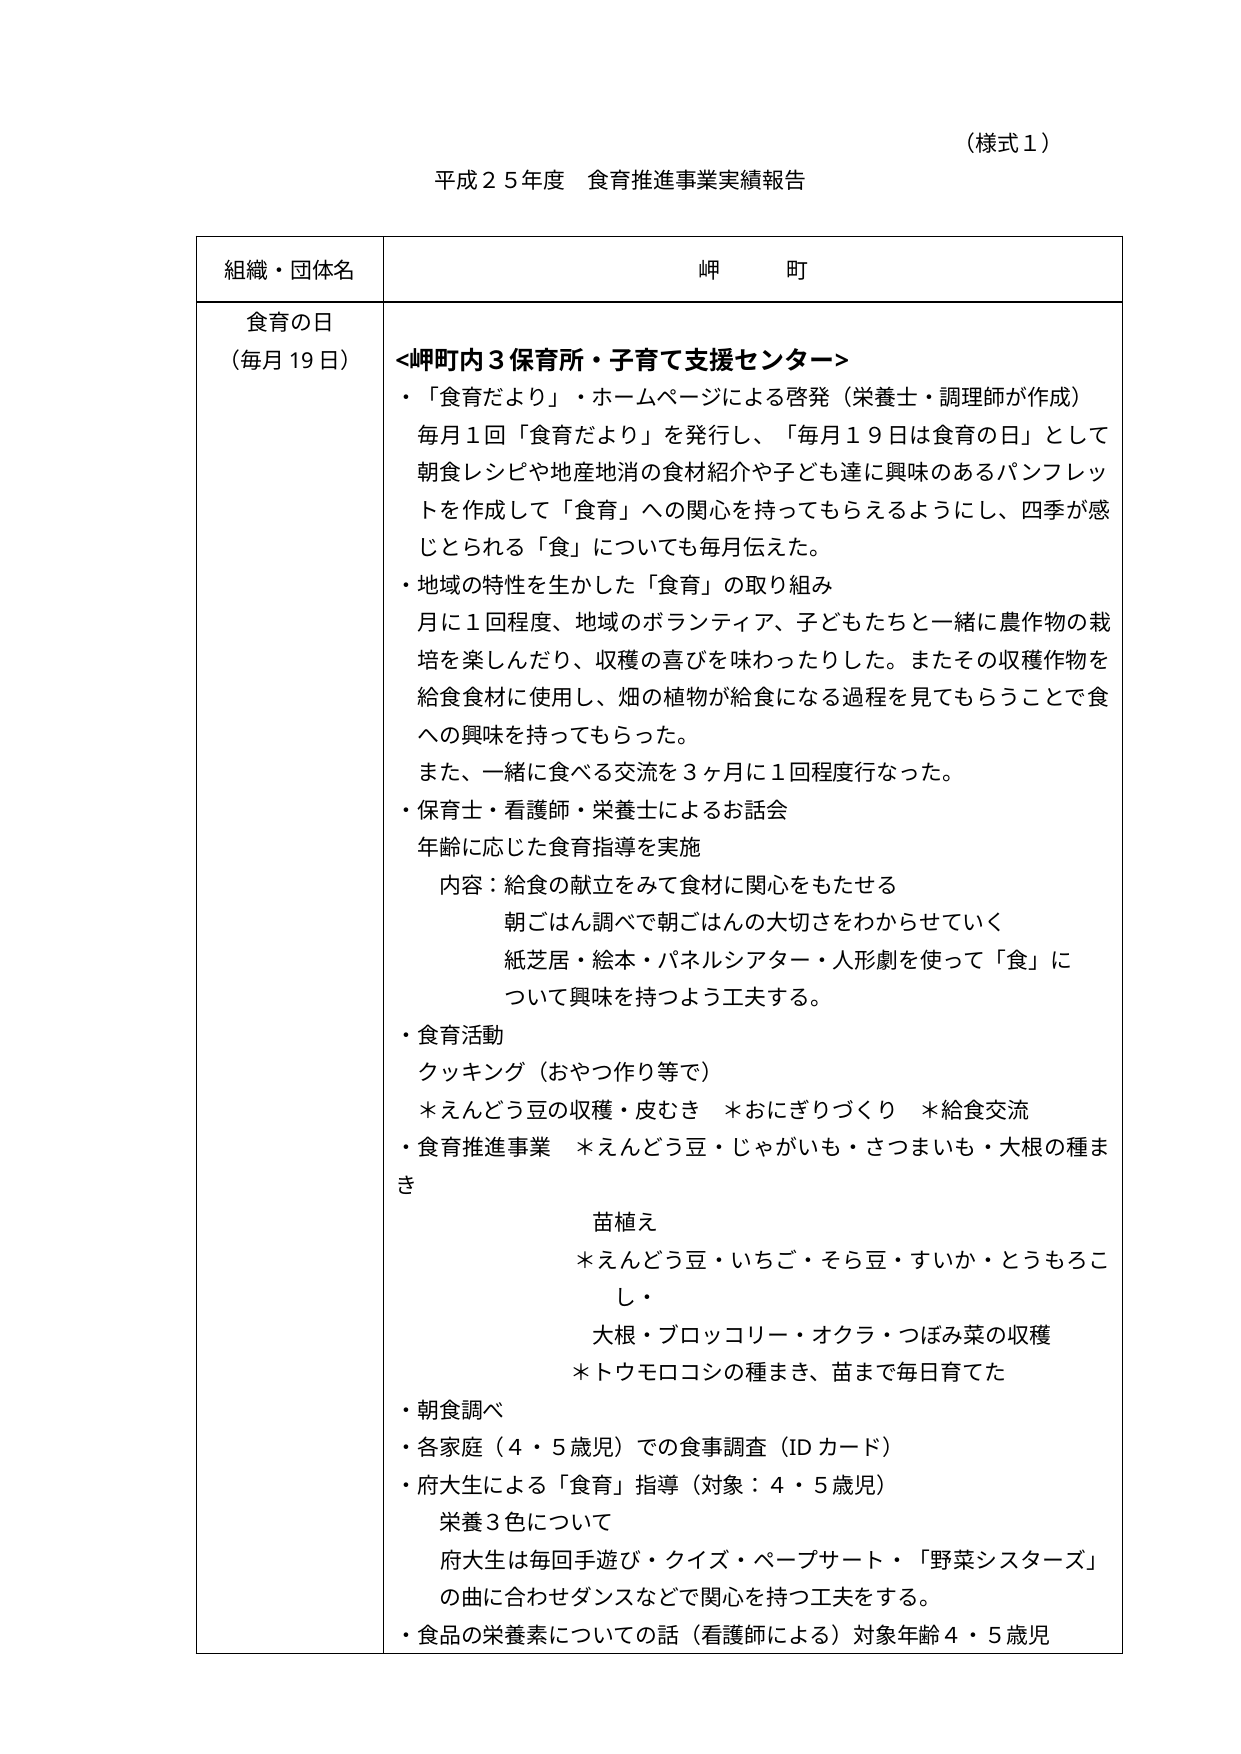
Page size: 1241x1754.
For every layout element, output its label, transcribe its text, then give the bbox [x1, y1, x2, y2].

table_header 岬 町 [384, 237, 1122, 301]
text 平成２５年度 食育推進事業実績報告 [177, 161, 1063, 198]
table_cell 食育の日 （毎月19日） [197, 303, 383, 1652]
text （様式１） [177, 123, 1063, 161]
table_header 組織・団体名 [197, 237, 383, 301]
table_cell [384, 303, 1122, 1652]
